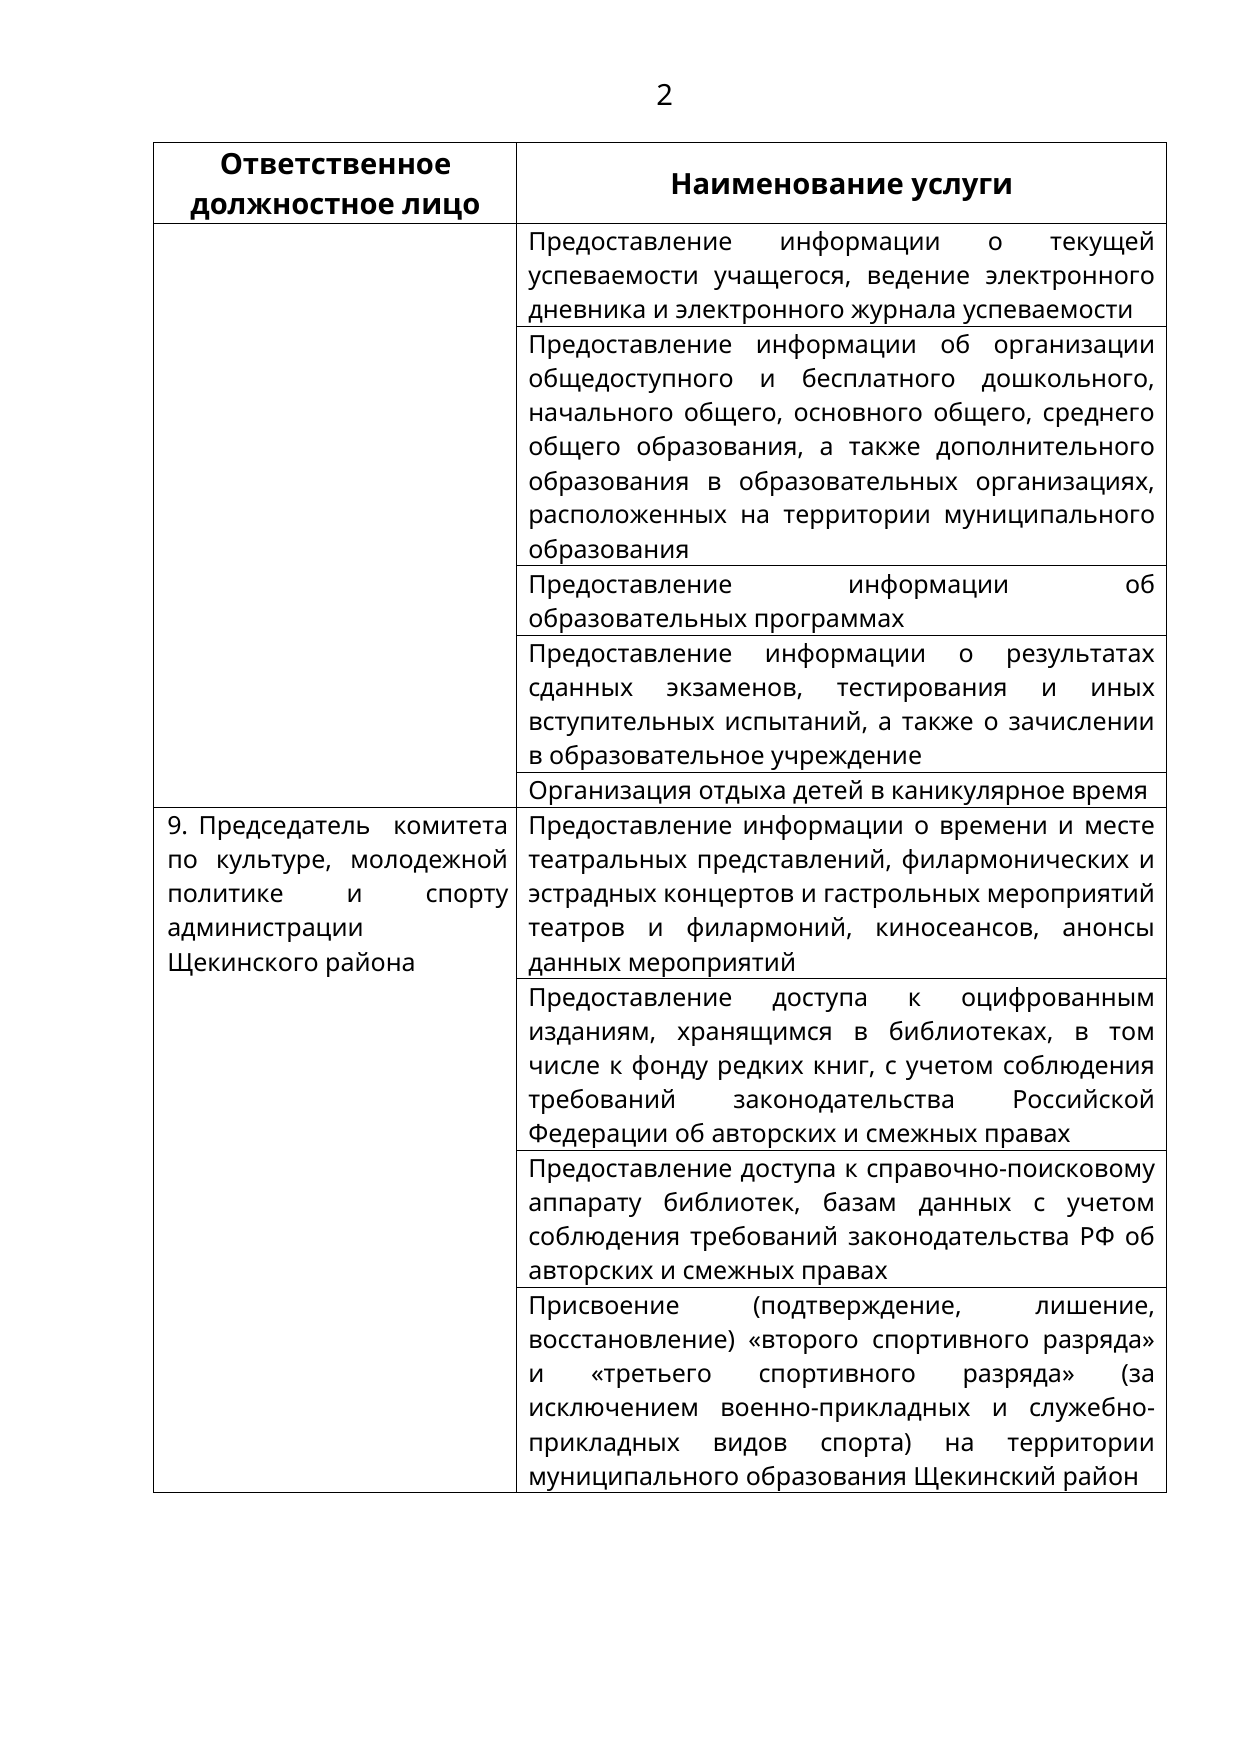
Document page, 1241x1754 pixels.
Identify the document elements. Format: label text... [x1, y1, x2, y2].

table_cell Председатель комитета по культуре, молодежной политике и спорту администрации Щекинского района [154, 808, 516, 1492]
table_cell Предоставление доступа к оцифрованным изданиям, хранящимся в библиотеках, в том числе к фонду редких книг, с учетом соблюдения требований законодательства Российской Федерации об авторских и смежных правах [517, 979, 1166, 1149]
table_cell Организация отдыха детей в каникулярное время [517, 773, 1166, 807]
table_cell Предоставление информации об организации общедоступного и бесплатного дошкольного, начального общего, основного общего, среднего общего образования, а также дополнительного образования в образовательных организациях, расположенных на территории муниципального образования [517, 327, 1166, 565]
table_cell Предоставление информации о текущей успеваемости учащегося, ведение электронного дневника и электронного журнала успеваемости [517, 224, 1166, 326]
table_header Ответственное должностное лицо [154, 143, 516, 223]
table_cell Присвоение (подтверждение, лишение, восстановление) «второго спортивного разряда» и «третьего спортивного разряда» (за исключением военно-прикладных и служебно-прикладных видов спорта) на территории муниципального образования Щекинский район [517, 1288, 1166, 1492]
table_cell Предоставление информации о времени и месте театральных представлений, филармонических и эстрадных концертов и гастрольных мероприятий театров и филармоний, киносеансов, анонсы данных мероприятий [517, 808, 1166, 978]
table_cell Предоставление информации об образовательных программах [517, 566, 1166, 634]
table_header Наименование услуги [517, 143, 1166, 223]
table_cell Предоставление информации о результатах сданных экзаменов, тестирования и иных вступительных испытаний, а также о зачислении в образовательное учреждение [517, 636, 1166, 772]
table_cell Предоставление доступа к справочно-поисковому аппарату библиотек, базам данных с учетом соблюдения требований законодательства РФ об авторских и смежных правах [517, 1151, 1166, 1287]
